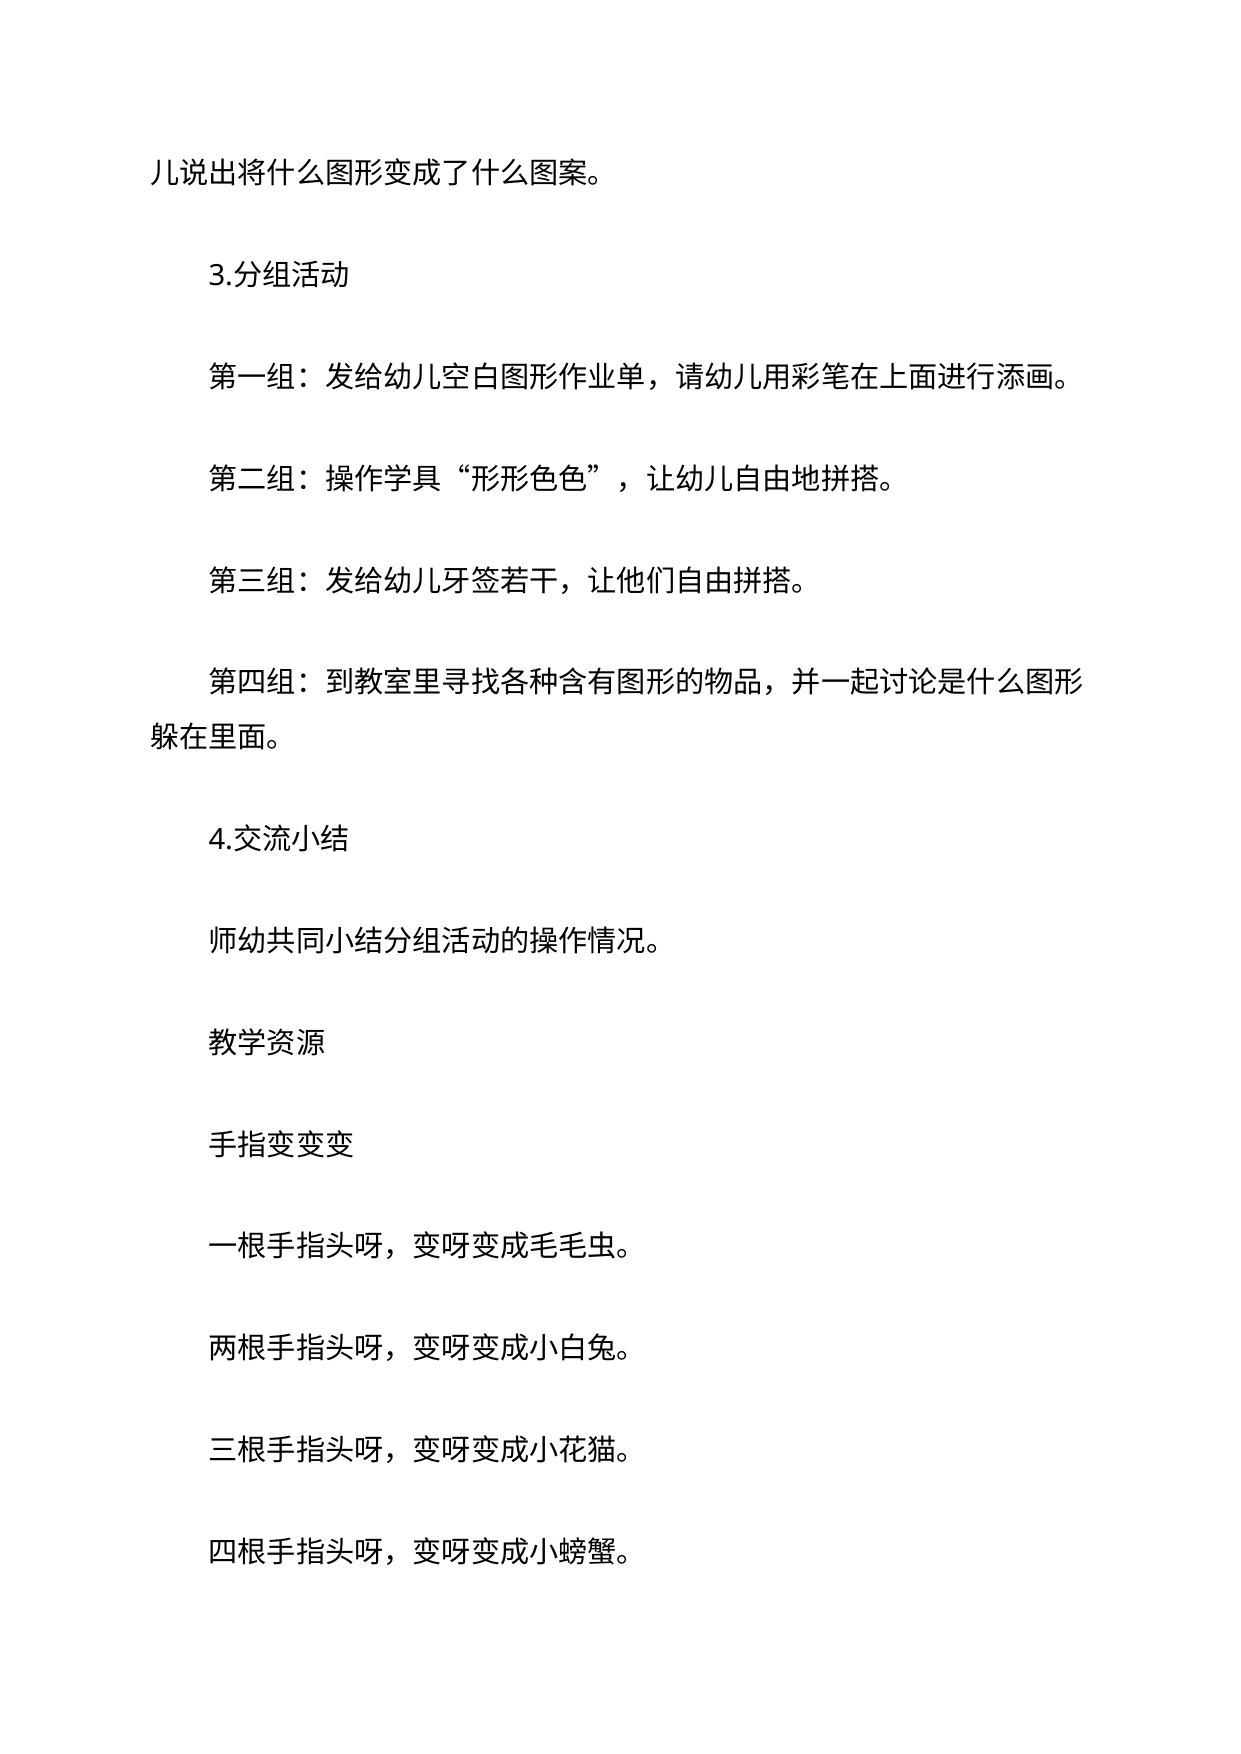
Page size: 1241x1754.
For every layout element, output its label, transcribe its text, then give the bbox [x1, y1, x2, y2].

text 三根手指头呀，变呀变成小花猫。 [150, 1427, 1090, 1469]
text 3.分组活动 [150, 252, 1090, 294]
text 四根手指头呀，变呀变成小螃蟹。 [150, 1528, 1090, 1571]
text 一根手指头呀，变呀变成毛毛虫。 [150, 1223, 1090, 1265]
text 第一组：发给幼儿空白图形作业单，请幼儿用彩笔在上面进行添画。 [150, 354, 1090, 396]
text 第二组：操作学具“形形色色”，让幼儿自由地拼搭。 [150, 456, 1090, 498]
text 两根手指头呀，变呀变成小白兔。 [150, 1325, 1090, 1367]
text 4.交流小结 [150, 816, 1090, 858]
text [150, 150, 1090, 192]
text 第四组：到教室里寻找各种含有图形的物品，并一起讨论是什么图形躲在里面。 [150, 659, 1090, 756]
text 手指变变变 [150, 1121, 1090, 1163]
text 第三组：发给幼儿牙签若干，让他们自由拼搭。 [150, 557, 1090, 599]
text 师幼共同小结分组活动的操作情况。 [150, 918, 1090, 960]
text 教学资源 [150, 1019, 1090, 1062]
